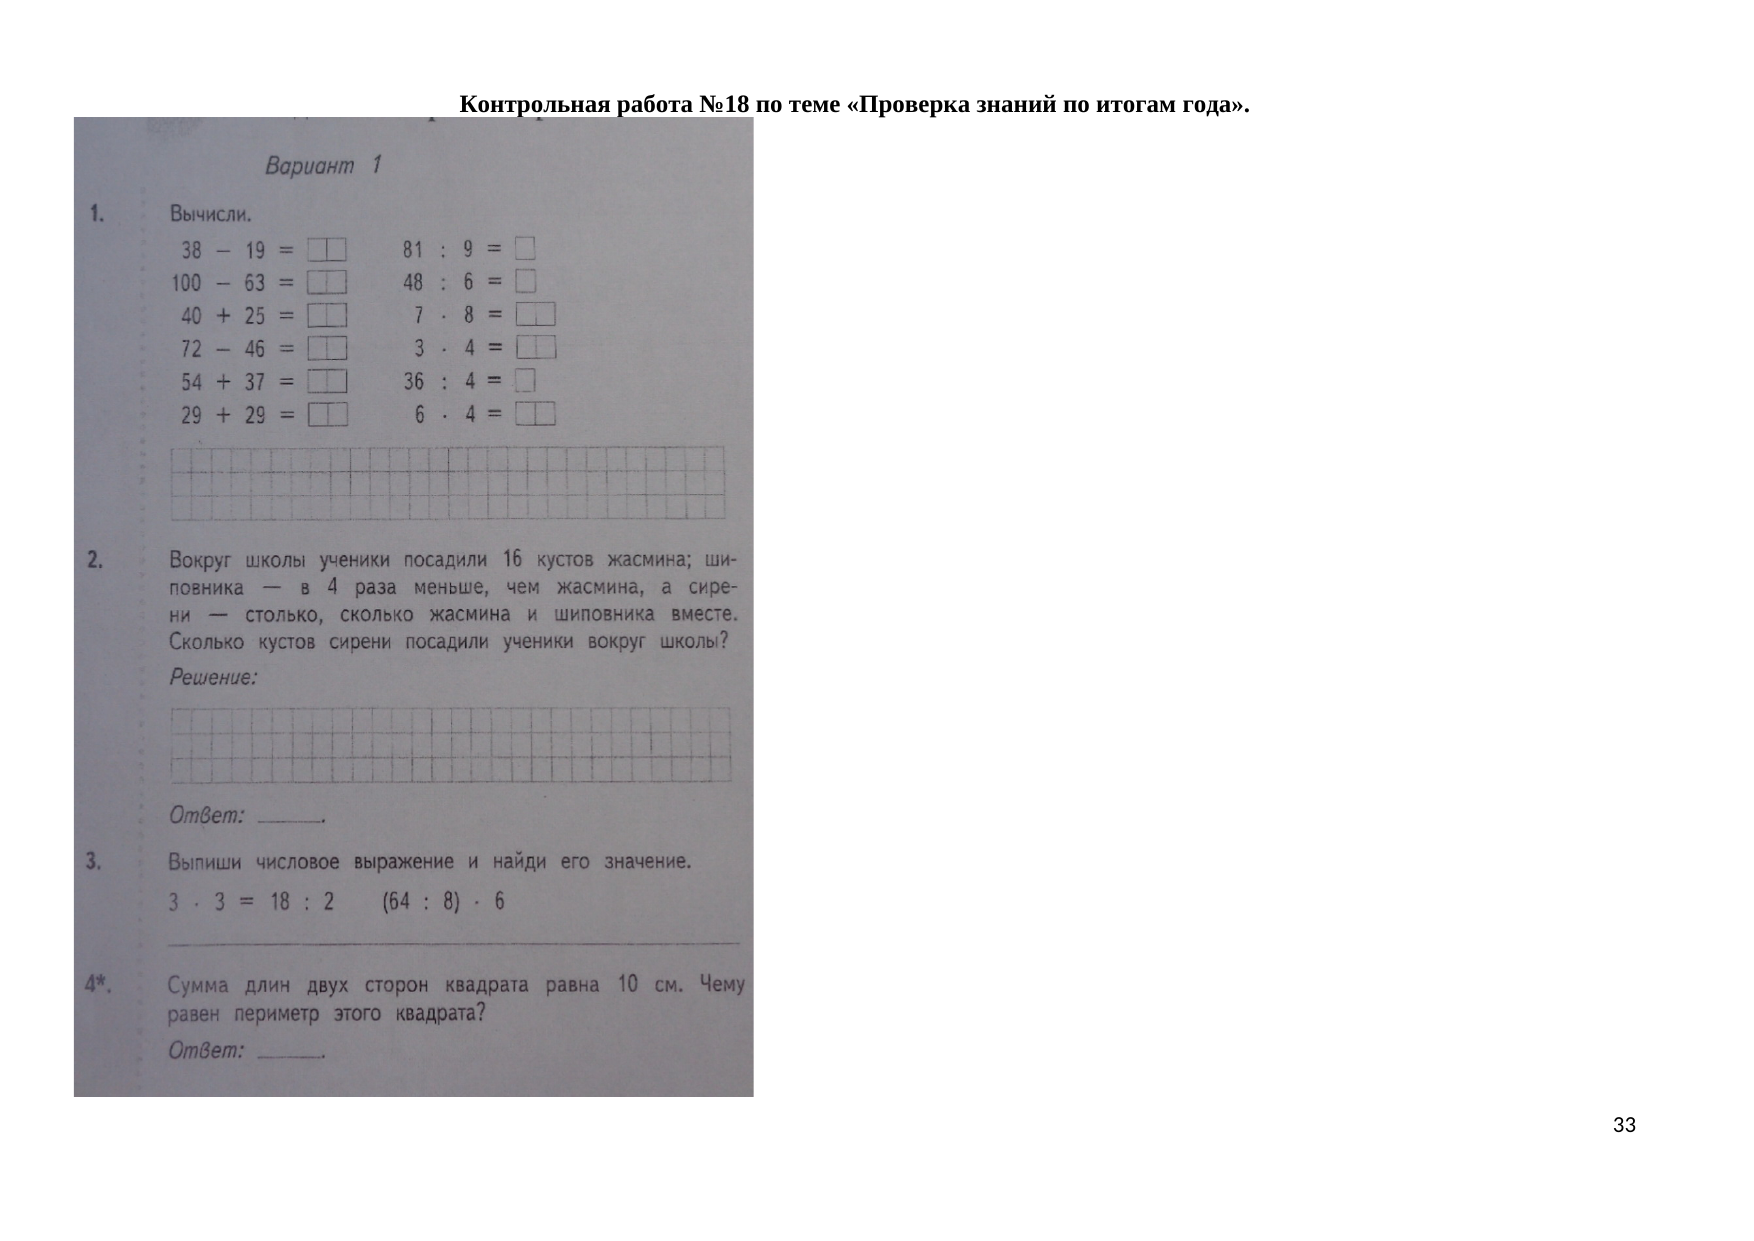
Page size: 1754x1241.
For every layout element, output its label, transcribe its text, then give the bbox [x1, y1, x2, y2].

text Контрольная работа №18 по теме «Проверка знаний по итогам года». [74, 89, 1636, 117]
picture [73, 117, 754, 1097]
